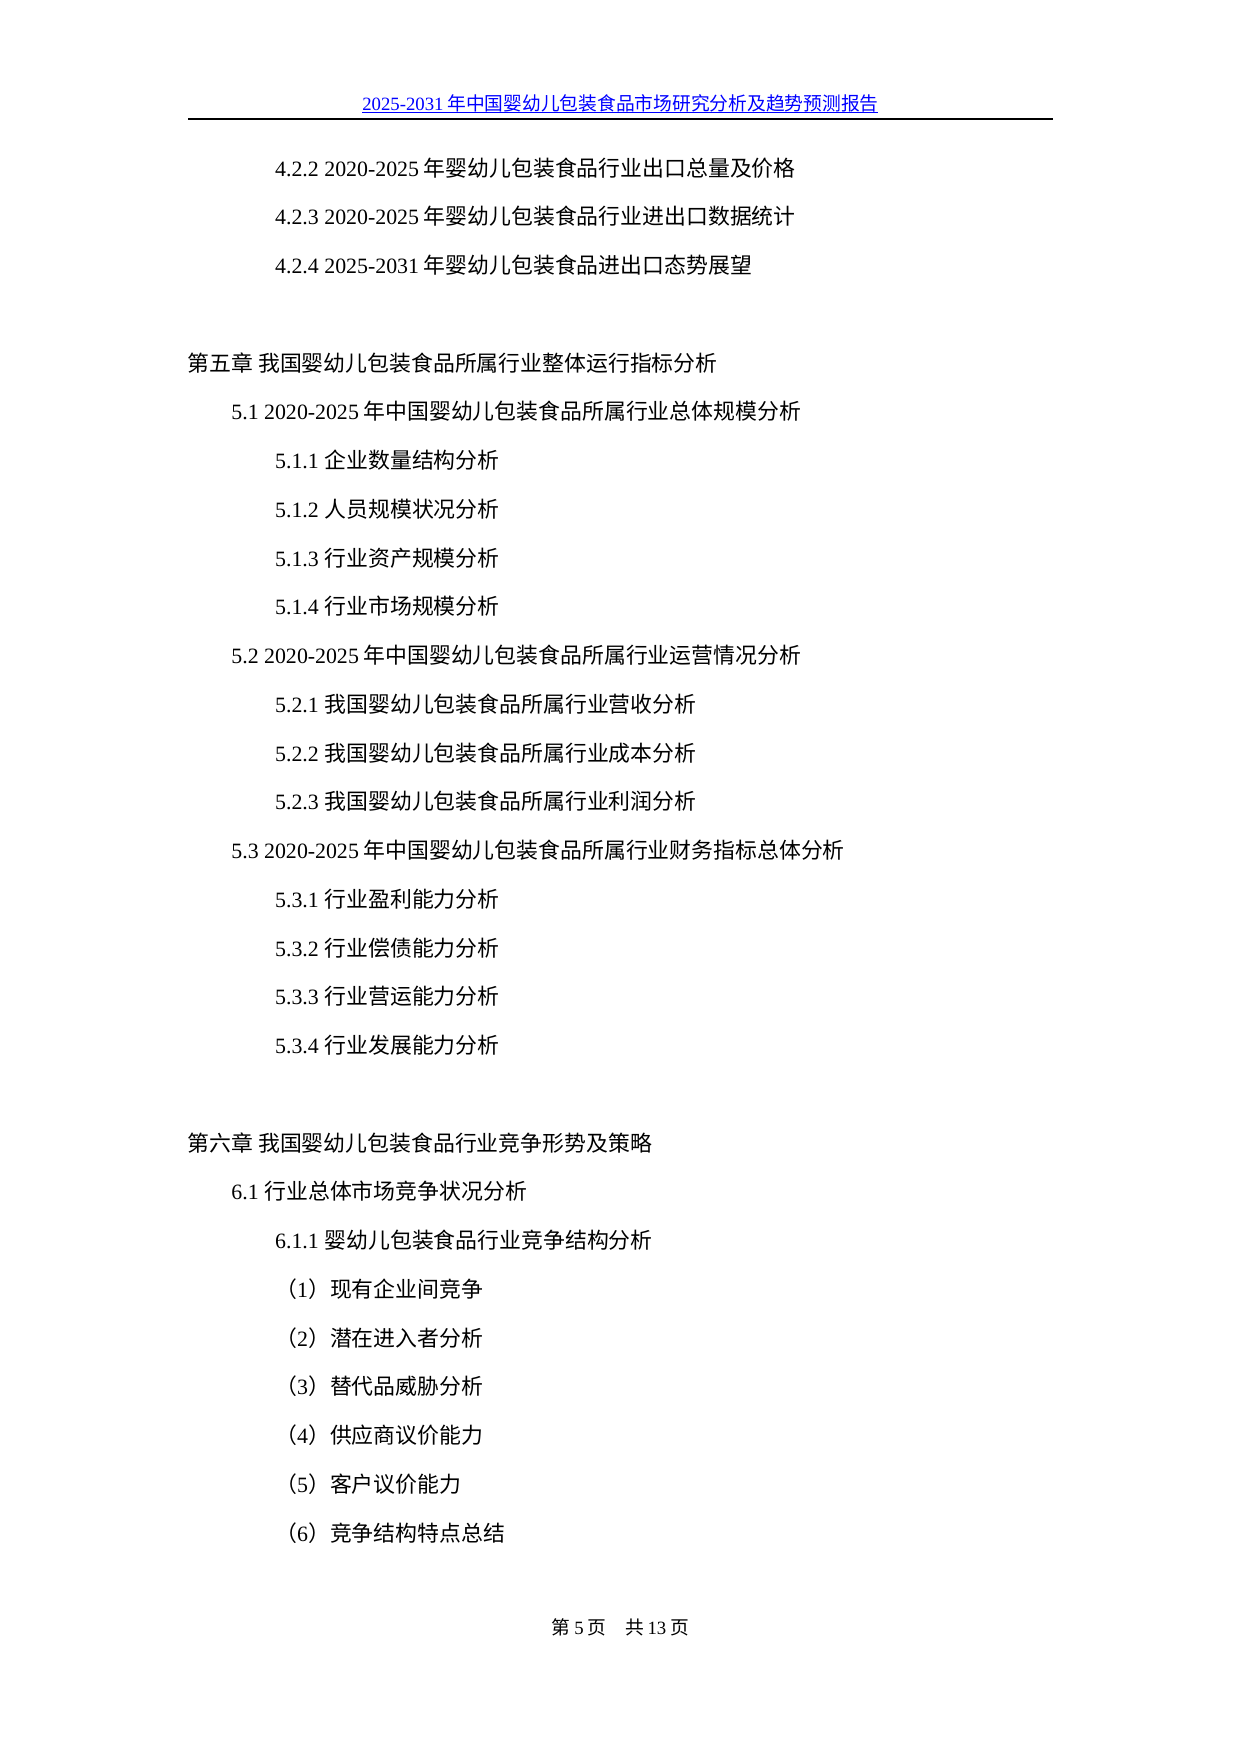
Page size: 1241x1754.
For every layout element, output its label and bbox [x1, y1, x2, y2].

text [187, 150, 1053, 1548]
